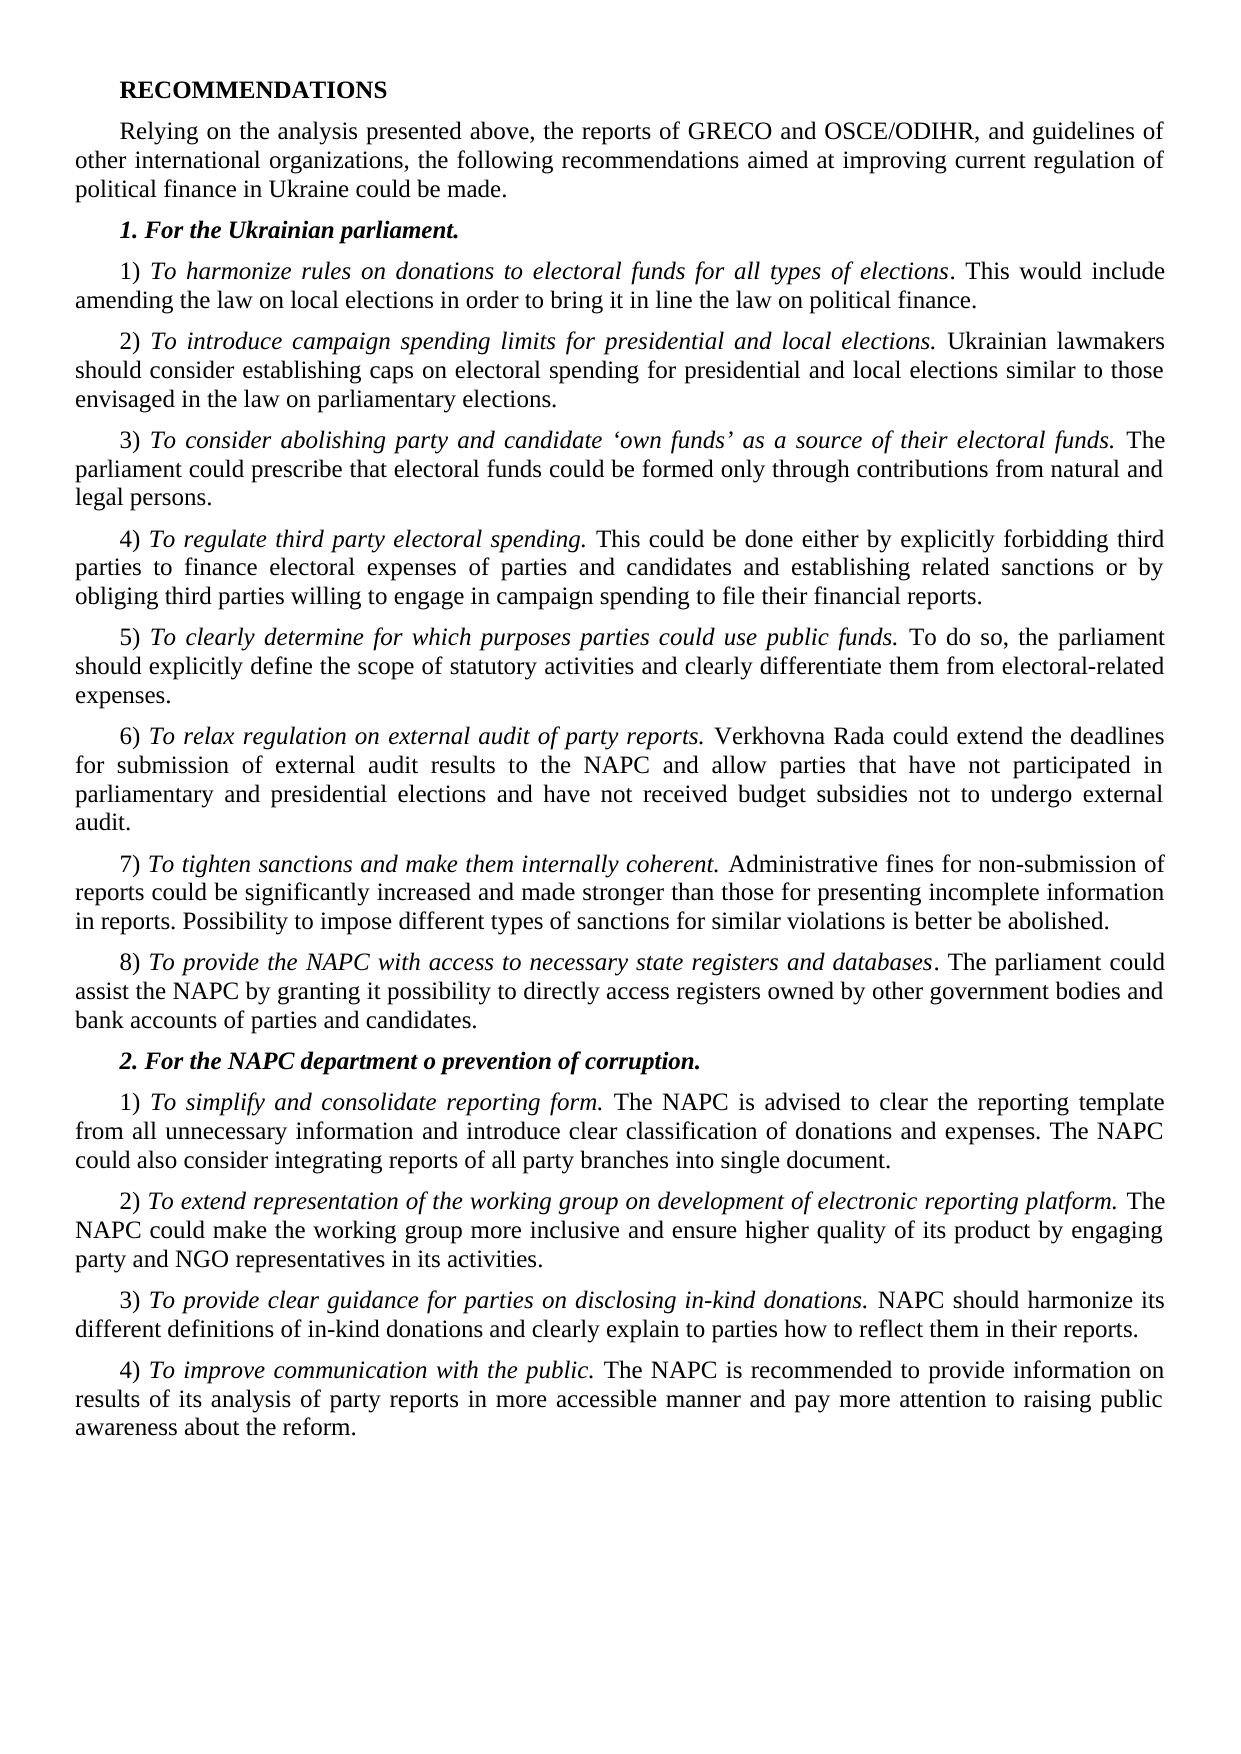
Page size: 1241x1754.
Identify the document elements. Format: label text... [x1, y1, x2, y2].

text RECOMMENDATIONS [75, 75, 1165, 104]
text 2. For the NAPC department o prevention of corruption. [75, 1046, 1165, 1075]
text 2) To introduce campaign spending limits for presidential and local elections. Ukrainian lawmakers should consider establishing caps on electoral spending for presidential and local elections similar to those envisaged in the law on parliamentary elections. [75, 326, 1165, 412]
text Relying on the analysis presented above, the reports of GRECO and OSCE/ODIHR, and guidelines of other international organizations, the following recommendations aimed at improving current regulation of political finance in Ukraine could be made. [75, 116, 1165, 202]
text 4) To regulate third party electoral spending. This could be done either by explicitly forbidding third parties to finance electoral expenses of parties and candidates and establishing related sanctions or by obliging third parties willing to engage in campaign spending to file their financial reports. [75, 524, 1165, 610]
text 1. For the Ukrainian parliament. [75, 215, 1165, 244]
text 4) To improve communication with the public. The NAPC is recommended to provide information on results of its analysis of party reports in more accessible manner and pay more attention to raising public awareness about the reform. [75, 1355, 1165, 1441]
text 7) To tighten sanctions and make them internally coherent. Administrative fines for non-submission of reports could be significantly increased and made stronger than those for presenting incomplete information in reports. Possibility to impose different types of sanctions for similar violations is better be abolished. [75, 849, 1165, 935]
text 3) To consider abolishing party and candidate ‘own funds’ as a source of their electoral funds. The parliament could prescribe that electoral funds could be formed only through contributions from natural and legal persons. [75, 425, 1165, 511]
text 8) To provide the NAPC with access to necessary state registers and databases. The parliament could assist the NAPC by granting it possibility to directly access registers owned by other government bodies and bank accounts of parties and candidates. [75, 947, 1165, 1034]
text 1) To simplify and consolidate reporting form. The NAPC is advised to clear the reporting template from all unnecessary information and introduce clear classification of donations and expenses. The NAPC could also consider integrating reports of all party branches into single document. [75, 1087, 1165, 1174]
text 5) To clearly determine for which purposes parties could use public funds. To do so, the parliament should explicitly define the scope of statutory activities and clearly differentiate them from electoral-related expenses. [75, 622, 1165, 709]
text 2) To extend representation of the working group on development of electronic reporting platform. The NAPC could make the working group more inclusive and ensure higher quality of its product by engaging party and NGO representatives in its activities. [75, 1186, 1165, 1272]
text 1) To harmonize rules on donations to electoral funds for all types of elections. This would include amending the law on local elections in order to bring it in line the law on political finance. [75, 256, 1165, 314]
text 6) To relax regulation on external audit of party reports. Verkhovna Rada could extend the deadlines for submission of external audit results to the NAPC and allow parties that have not participated in parliamentary and presidential elections and have not received budget subsidies not to undergo external audit. [75, 721, 1165, 836]
text 3) To provide clear guidance for parties on disclosing in-kind donations. NAPC should harmonize its different definitions of in-kind donations and clearly explain to parties how to reflect them in their reports. [75, 1285, 1165, 1342]
